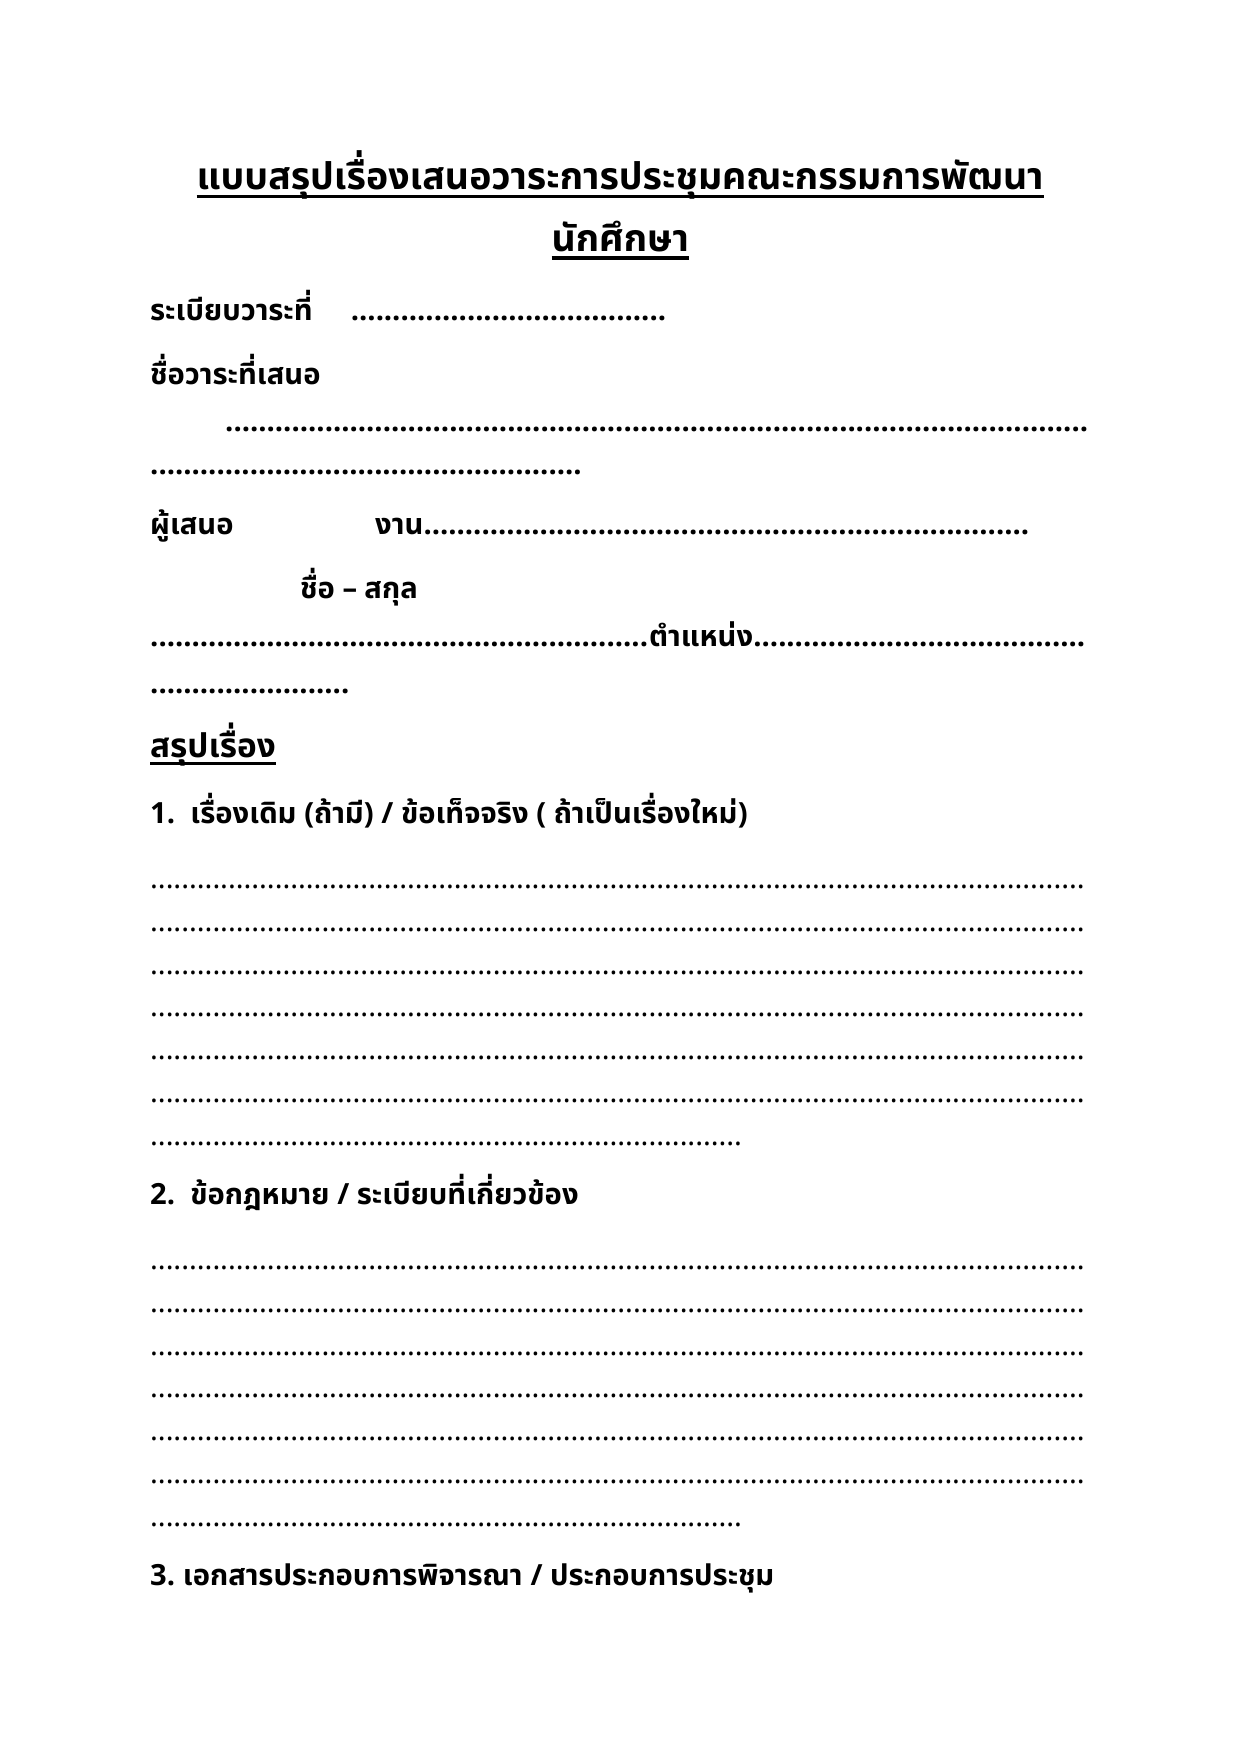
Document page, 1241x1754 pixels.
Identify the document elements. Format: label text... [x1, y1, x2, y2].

text 1. เรื่องเดิม (ถ้ามี) / ข้อเท็จจริง ( ถ้าเป็นเรื่องใหม่) [150, 793, 1090, 837]
text 3. เอกสารประกอบการพิจารณา / ประกอบการประชุม [150, 1554, 1090, 1599]
text สรุปเรื่อง [150, 722, 1090, 772]
text 2. ข้อกฎหมาย / ระเบียบที่เกี่ยวข้อง [150, 1174, 1090, 1218]
text ชื่อ – สกุล ............................................................ตำแหน่ง................................................................ [150, 567, 1090, 702]
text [150, 1238, 1090, 1535]
text แบบสรุปเรื่องเสนอวาระการประชุมคณะกรรมการพัฒนานักศึกษา [150, 150, 1090, 268]
text ชื่อวาระที่เสนอ ............................................................................................................................................................ [150, 353, 1090, 483]
text ผู้เสนอ งาน......................................................................... [150, 503, 1090, 547]
text ระเบียบวาระที่ ...................................... [150, 289, 1090, 333]
